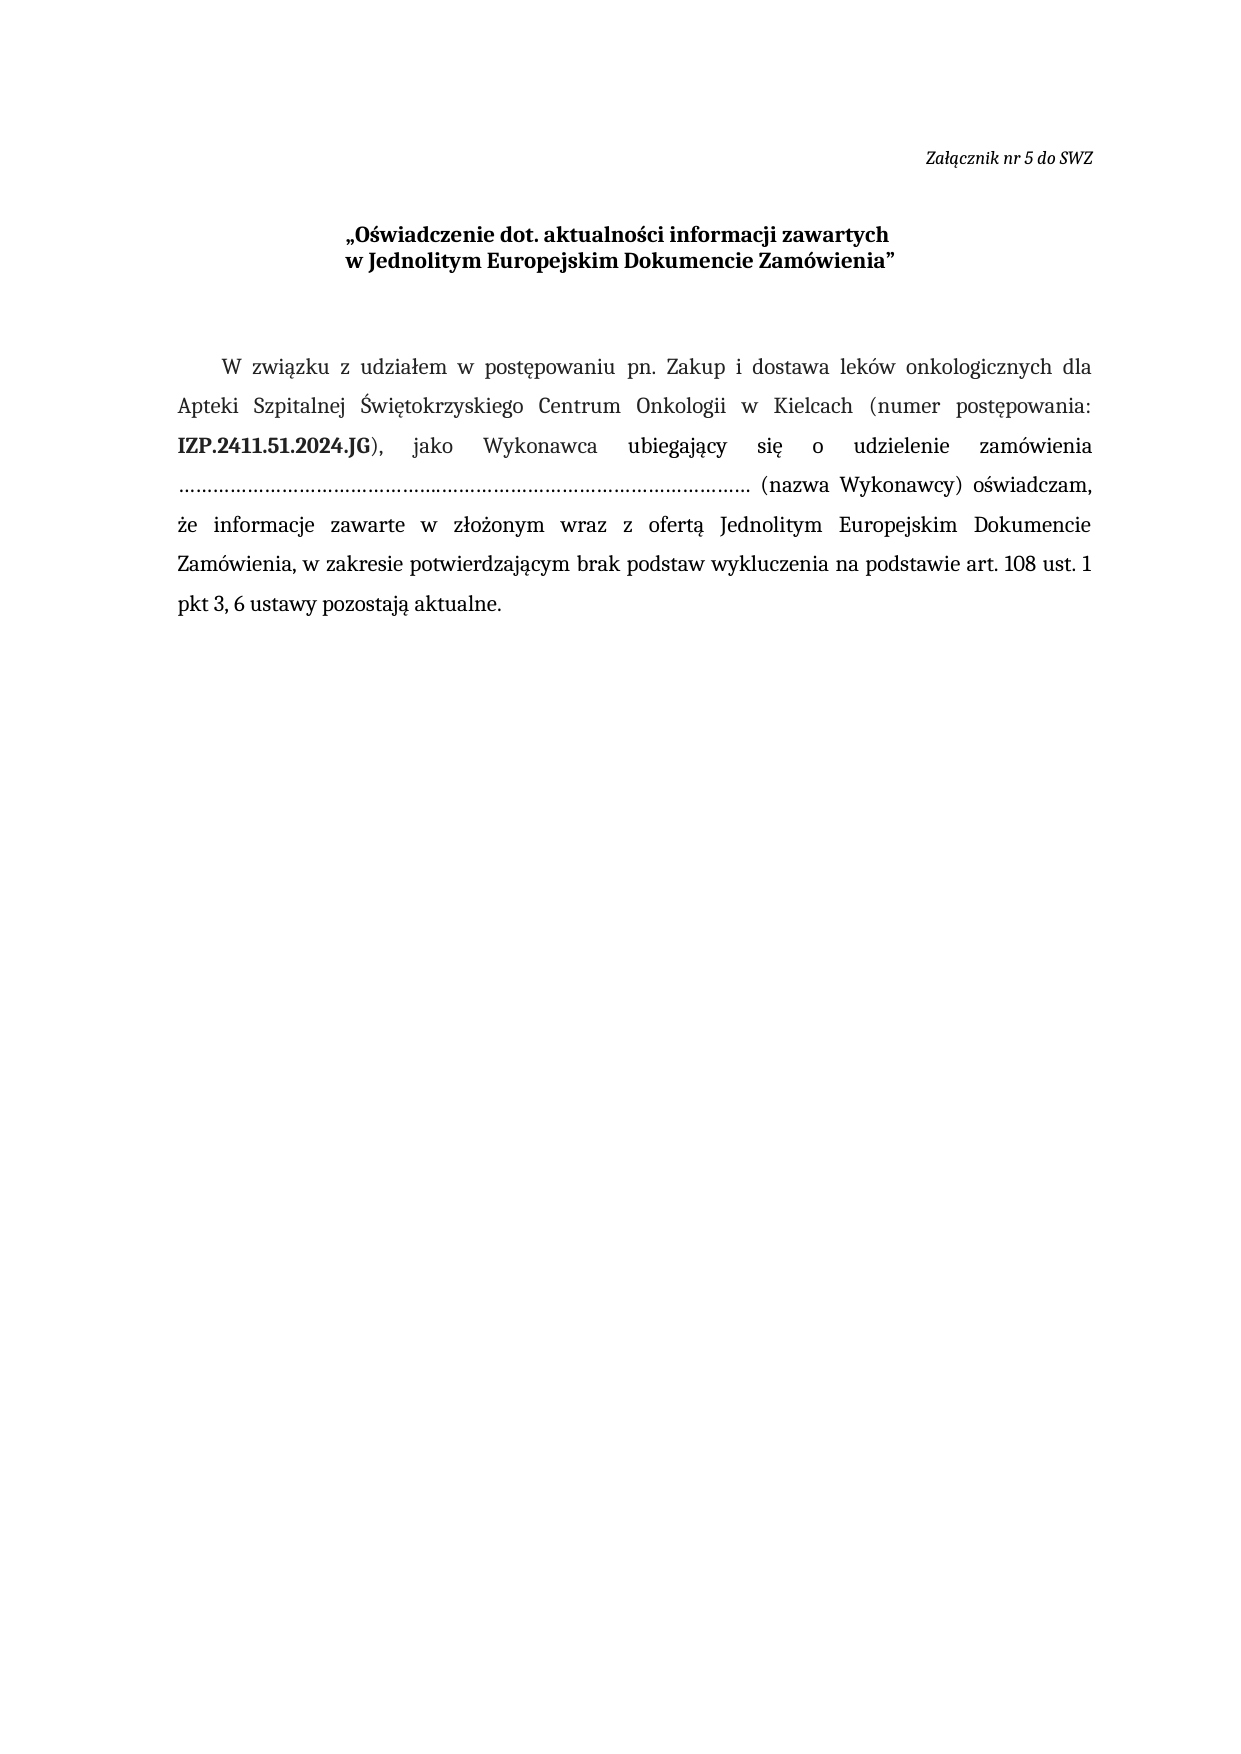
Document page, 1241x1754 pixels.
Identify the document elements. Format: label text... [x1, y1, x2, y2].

text „Oświadczenie dot. aktualności informacji zawartych w Jednolitym Europejskim Dokumencie Zamówienia” [148, 222, 1093, 274]
text Załącznik nr 5 do SWZ [148, 148, 1093, 169]
list W związku z udziałem w postępowaniu pn. Zakup i dostawa leków onkologicznych dla Apteki Szpitalnej Świętokrzyskiego Centrum Onkologii w Kielcach (numer postępowania: IZP.2411.51.2024.JG), jako Wykonawca ubiegający się o udzielenie zamówienia ……………………………………….……………………………………………… (nazwa Wykonawcy) oświadczam, że informacje zawarte w złożonym wraz z ofertą Jednolitym Europejskim Dokumencie Zamówienia, w zakresie potwierdzającym brak podstaw wykluczenia na podstawie art. 108 ust. 1 pkt 3, 6 ustawy pozostają aktualne. [177, 353, 1093, 617]
